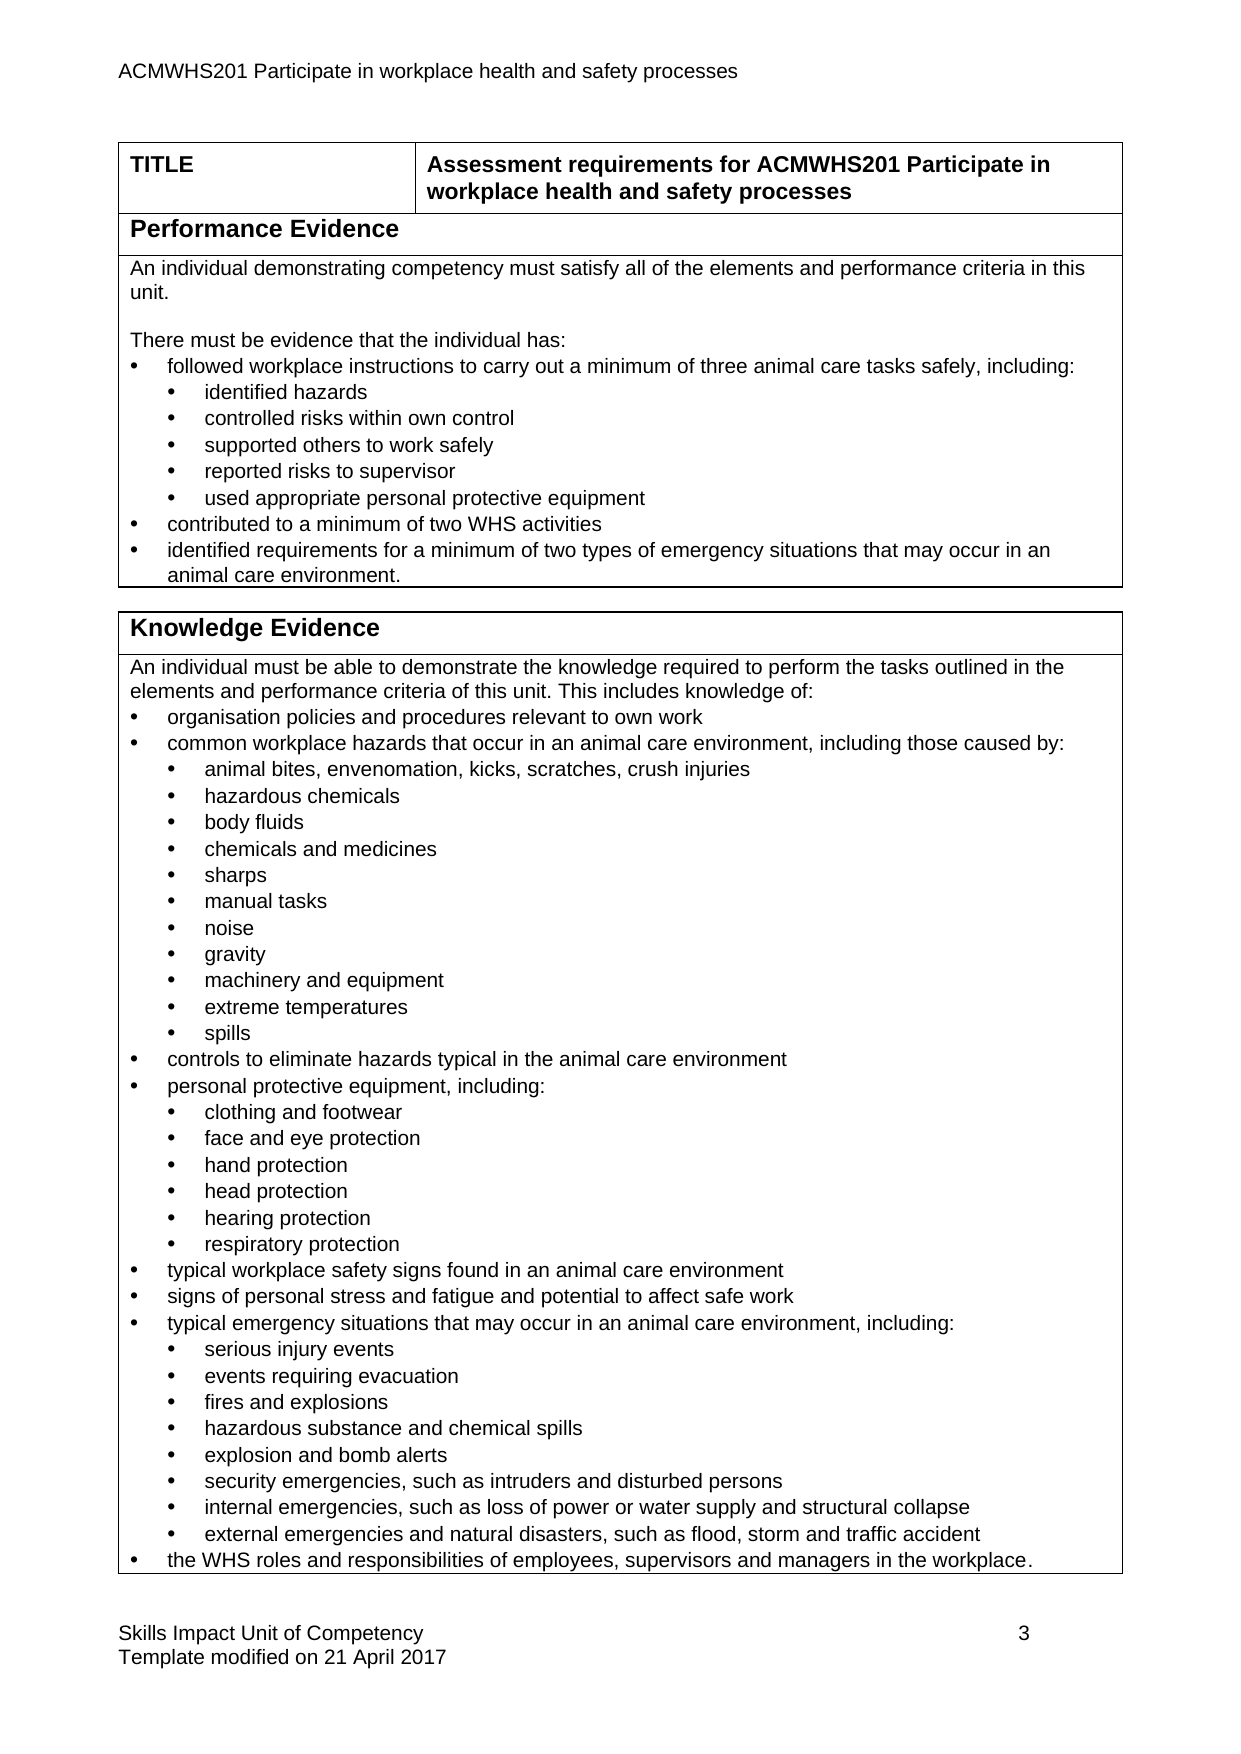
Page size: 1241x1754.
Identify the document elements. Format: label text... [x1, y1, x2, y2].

table_cell An individual demonstrating competency must satisfy all of the elements and performance criteria in this unit. There must be evidence that the individual has: followed workplace instructions to carry out a minimum of three animal care tasks safely, including: identified hazards controlled risks within own control supported others to work safely reported risks to supervisor used appropriate personal protective equipment contributed to a minimum of two WHS activities identified requirements for a minimum of two types of emergency situations that may occur in an animal care environment. [119, 256, 1122, 586]
table_header TITLE [119, 143, 415, 212]
table_header Assessment requirements for ACMWHS201 Participate in workplace health and safety processes [416, 143, 1122, 212]
table_header Knowledge Evidence [119, 613, 1122, 654]
table_cell Performance Evidence [119, 214, 1122, 255]
table_cell An individual must be able to demonstrate the knowledge required to perform the tasks outlined in the elements and performance criteria of this unit. This includes knowledge of: organisation policies and procedures relevant to own work common workplace hazards that occur in an animal care environment, including those caused by: animal bites, envenomation, kicks, scratches, crush injuries hazardous chemicals body fluids chemicals and medicines sharps manual tasks noise gravity machinery and equipment extreme temperatures spills controls to eliminate hazards typical in the animal care environment personal protective equipment, including: clothing and footwear face and eye protection hand protection head protection hearing protection respiratory protection typical workplace safety signs found in an animal care environment signs of personal stress and fatigue and potential to affect safe work typical emergency situations that may occur in an animal care environment, including: serious injury events events requiring evacuation fires and explosions hazardous substance and chemical spills explosion and bomb alerts security emergencies, such as intruders and disturbed persons internal emergencies, such as loss of power or water supply and structural collapse external emergencies and natural disasters, such as flood, storm and traffic accident the WHS roles and responsibilities of employees, supervisors and managers in the workplace. [119, 655, 1122, 1572]
